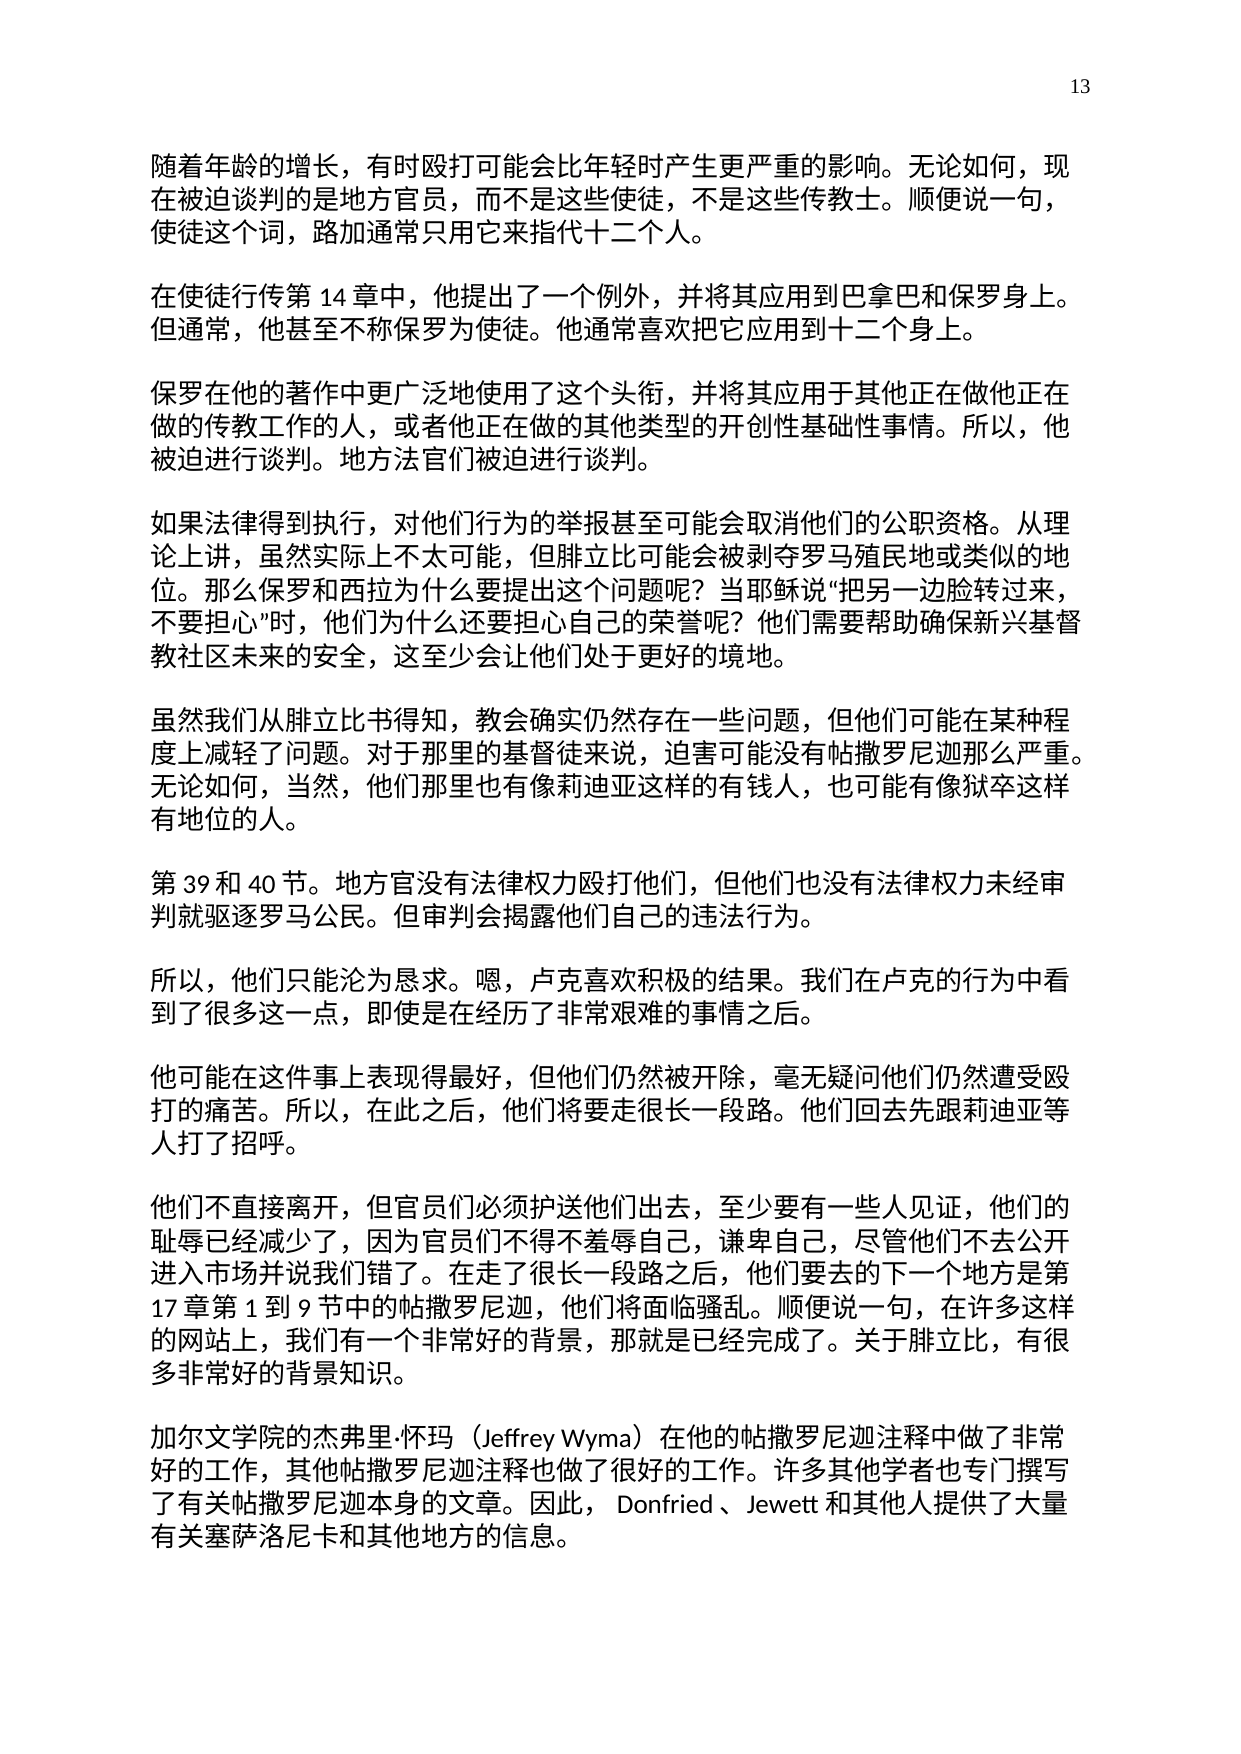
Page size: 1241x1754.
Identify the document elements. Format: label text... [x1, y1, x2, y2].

text 保罗在他的著作中更广泛地使用了这个头衔，并将其应用于其他正在做他正在做的传教工作的人，或者他正在做的其他类型的开创性基础性事情。所以，他被迫进行谈判。地方法官们被迫进行谈判。 [150, 377, 1090, 476]
text 随着年龄的增长，有时殴打可能会比年轻时产生更严重的影响。无论如何，现在被迫谈判的是地方官员，而不是这些使徒，不是这些传教士。顺便说一句，使徒这个词，路加通常只用它来指代十二个人。 [150, 150, 1090, 249]
text 加尔文学院的杰弗里·怀玛（Jeffrey Wyma）在他的帖撒罗尼迦注释中做了非常好的工作，其他帖撒罗尼迦注释也做了很好的工作。许多其他学者也专门撰写了有关帖撒罗尼迦本身的文章。因此， Donfried 、Jewett 和其他人提供了大量有关塞萨洛尼卡和其他地方的信息。 [150, 1421, 1090, 1553]
text 第39和40节。地方官没有法律权力殴打他们，但他们也没有法律权力未经审判就驱逐罗马公民。但审判会揭露他们自己的违法行为。 [150, 867, 1090, 933]
text 所以，他们只能沦为恳求。嗯，卢克喜欢积极的结果。我们在卢克的行为中看到了很多这一点，即使是在经历了非常艰难的事情之后。 [150, 964, 1090, 1030]
text 在使徒行传第 14 章中，他提出了一个例外，并将其应用到巴拿巴和保罗身上。但通常，他甚至不称保罗为使徒。他通常喜欢把它应用到十二个身上。 [150, 280, 1090, 346]
text 如果法律得到执行，对他们行为的举报甚至可能会取消他们的公职资格。从理论上讲，虽然实际上不太可能，但腓立比可能会被剥夺罗马殖民地或类似的地位。那么保罗和西拉为什么要提出这个问题呢？当耶稣说“把另一边脸转过来，不要担心”时，他们为什么还要担心自己的荣誉呢？他们需要帮助确保新兴基督教社区未来的安全，这至少会让他们处于更好的境地。 [150, 508, 1090, 673]
text 他们不直接离开，但官员们必须护送他们出去，至少要有一些人见证，他们的耻辱已经减少了，因为官员们不得不羞辱自己，谦卑自己，尽管他们不去公开进入市场并说我们错了。在走了很长一段路之后，他们要去的下一个地方是第 17 章第 1 到 9 节中的帖撒罗尼迦，他们将面临骚乱。顺便说一句，在许多这样的网站上，我们有一个非常好的背景，那就是已经完成了。关于腓立比，有很多非常好的背景知识。 [150, 1192, 1090, 1390]
text 虽然我们从腓立比书得知，教会确实仍然存在一些问题，但他们可能在某种程度上减轻了问题。对于那里的基督徒来说，迫害可能没有帖撒罗尼迦那么严重。无论如何，当然，他们那里也有像莉迪亚这样的有钱人，也可能有像狱卒这样有地位的人。 [150, 704, 1090, 836]
text 他可能在这件事上表现得最好，但他们仍然被开除，毫无疑问他们仍然遭受殴打的痛苦。所以，在此之后，他们将要走很长一段路。他们回去先跟莉迪亚等人打了招呼。 [150, 1061, 1090, 1161]
